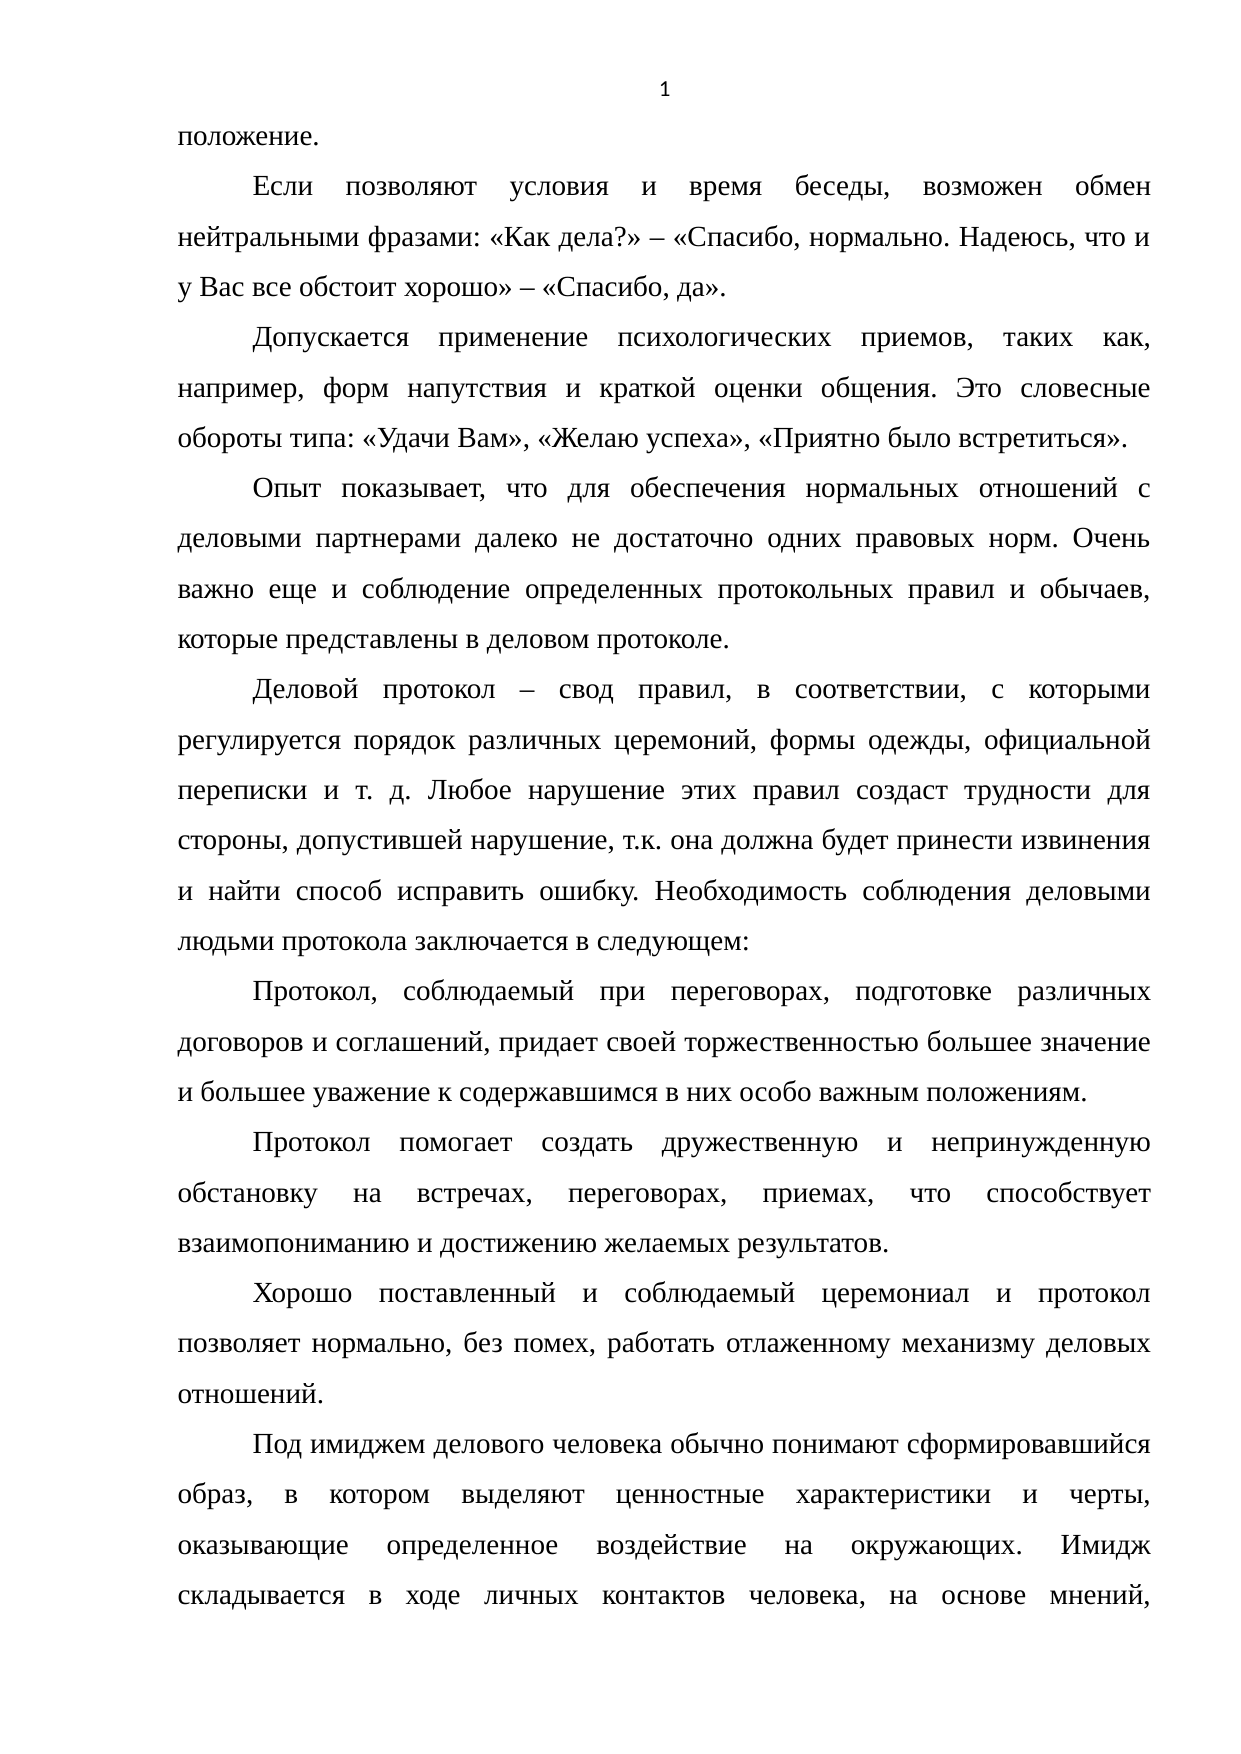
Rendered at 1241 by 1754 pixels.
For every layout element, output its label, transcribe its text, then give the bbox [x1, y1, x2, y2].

text Если позволяют условия и время беседы, возможен обмен нейтральными фразами: «Как дела?» – «Спасибо, нормально. Надеюсь, что и у Вас все обстоит хорошо» – «Спасибо, да». [177, 168, 1152, 303]
text Протокол, соблюдаемый при переговорах, подготовке различных договоров и соглашений, придает своей торжественностью большее значение и большее уважение к содержавшимся в них особо важным положениям. [177, 973, 1152, 1108]
text Хорошо поставленный и соблюдаемый церемониал и протокол позволяет нормально, без помех, работать отлаженному механизму деловых отношений. [177, 1275, 1152, 1409]
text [177, 1426, 1152, 1611]
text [177, 118, 1152, 152]
text Деловой протокол – свод правил, в соответствии, с которыми регулируется порядок различных церемоний, формы одежды, официальной переписки и т. д. Любое нарушение этих правил создаст трудности для стороны, допустившей нарушение, т.к. она должна будет принести извинения и найти способ исправить ошибку. Необходимость соблюдения деловыми людьми протокола заключается в следующем: [177, 672, 1152, 957]
text Опыт показывает, что для обеспечения нормальных отношений с деловыми партнерами далеко не достаточно одних правовых норм. Очень важно еще и соблюдение определенных протокольных правил и обычаев, которые представлены в деловом протоколе. [177, 470, 1152, 655]
text Протокол помогает создать дружественную и непринужденную обстановку на встречах, переговорах, приемах, что способствует взаимопониманию и достижению желаемых результатов. [177, 1124, 1152, 1258]
text Допускается применение психологических приемов, таких как, например, форм напутствия и краткой оценки общения. Это словесные обороты типа: «Удачи Вам», «Желаю успеха», «Приятно было встретиться». [177, 319, 1152, 453]
